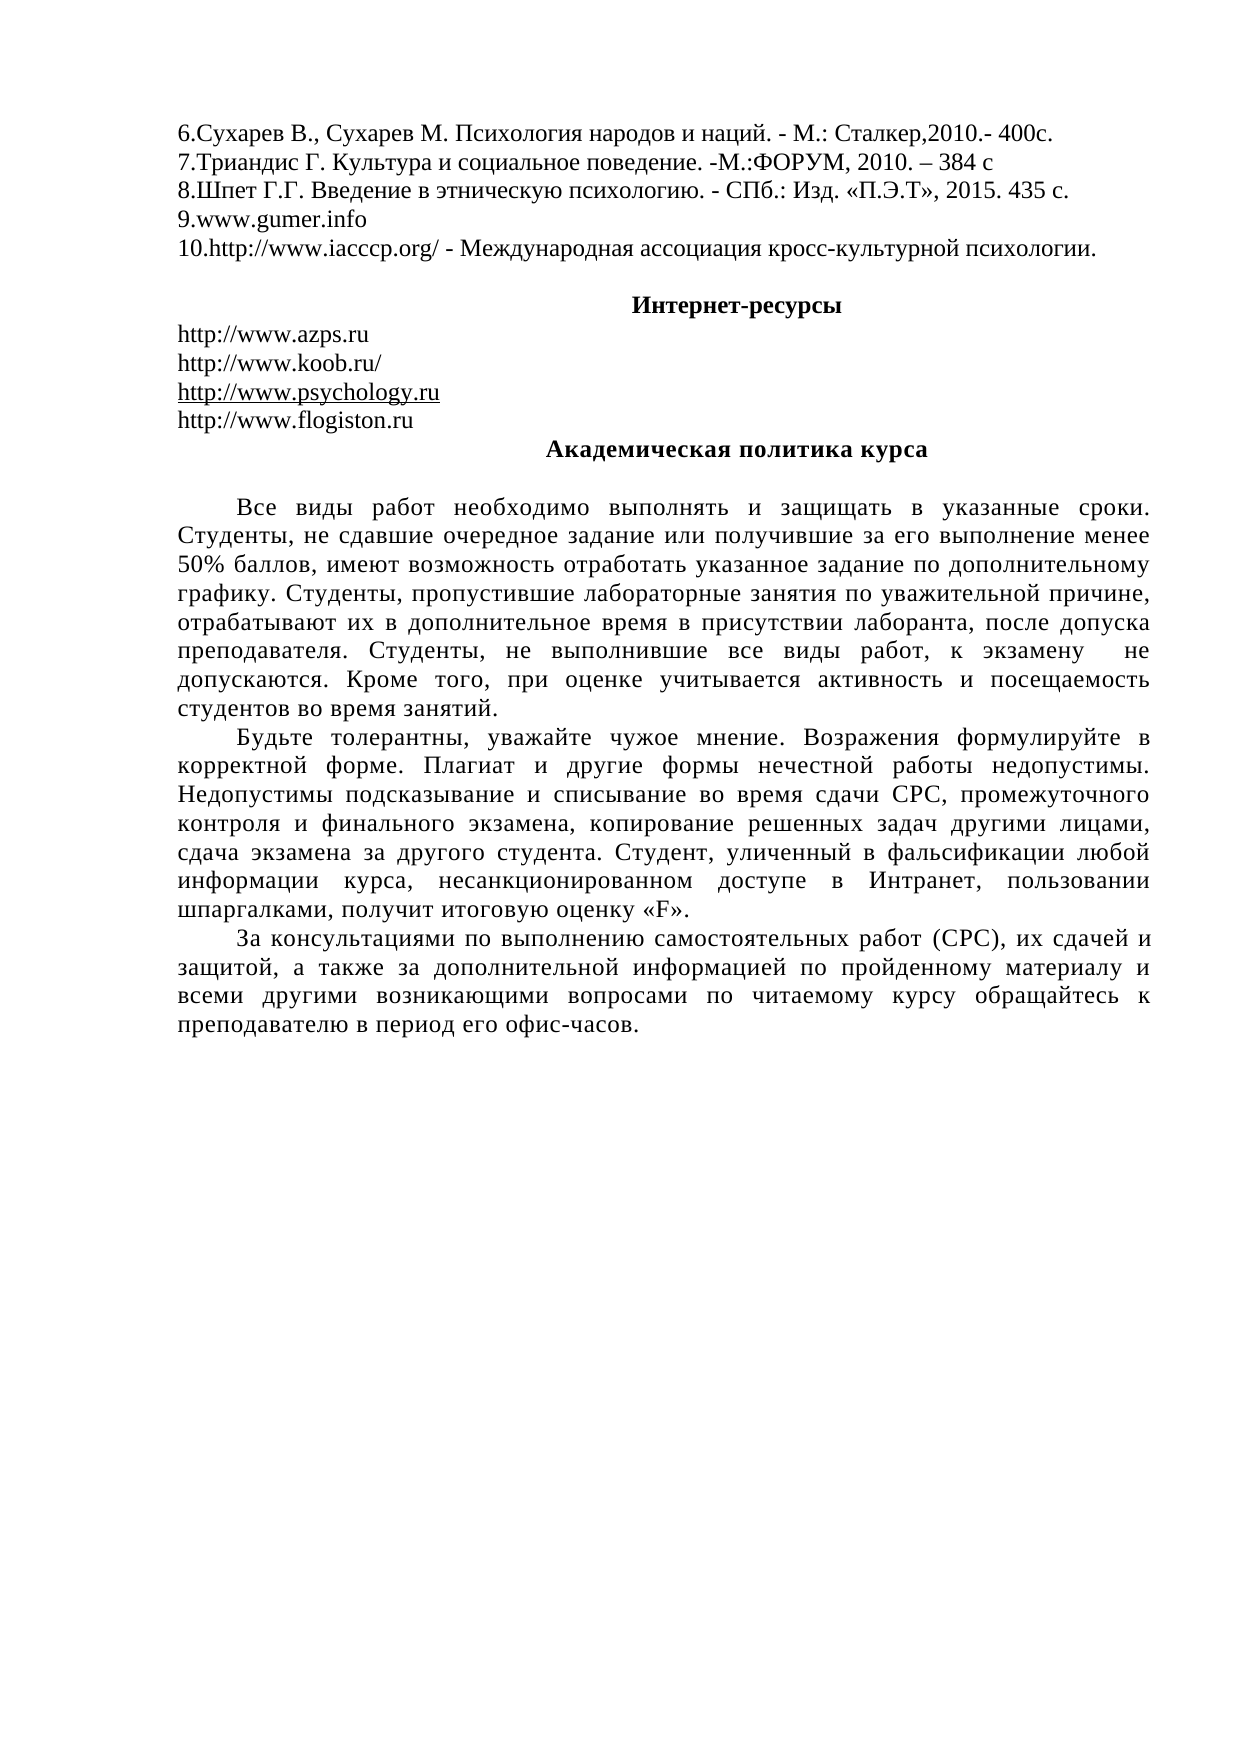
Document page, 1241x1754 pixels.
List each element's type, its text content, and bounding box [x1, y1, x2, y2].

subtitle http://www.koob.ru/ [177, 348, 1152, 377]
subtitle 10.http://www.iacccp.org/ - Международная ассоциация кросс-культурной психологии. [177, 233, 1152, 262]
subtitle 6.Сухарев В., Сухарев М. Психология народов и наций. - М.: Сталкер,2010.- 400с. [177, 118, 1152, 147]
subtitle http://www.psychology.ru [177, 377, 1152, 406]
subtitle 7.Триандис Г. Культура и социальное поведение. -М.:ФОРУМ, 2010. – 384 с [177, 147, 1152, 176]
subtitle Академическая политика курса [322, 434, 1152, 463]
subtitle будьте толерантны, уважайте чужое мнение. Возражения формулируйте в корректной форме. Плагиат и другие формы нечестной работы недопустимы. Недопустимы подсказывание и списывание во время сдачи СРС, промежуточного контроля и финального экзамена, копирование решенных задач другими лицами, сдача экзамена за другого студента. Студент, уличенный в фальсификации любой информации курса, несанкционированном доступе в Интранет, пользовании шпаргалками, получит итоговую оценку «F». [177, 722, 1152, 923]
subtitle http://www.flogiston.ru [177, 406, 1152, 434]
subtitle 9.www.gumer.info [177, 204, 1152, 233]
subtitle Интернет-ресурсы [322, 291, 1152, 319]
subtitle 8.Шпет Г.Г. Введение в этническую психологию. - СПб.: Изд. «П.Э.Т», 2015. 435 с. [177, 176, 1152, 204]
subtitle http://www.azps.ru [177, 319, 1152, 348]
subtitle Все виды работ необходимо выполнять и защищать в указанные сроки. Студенты, не сдавшие очередное задание или получившие за его выполнение менее 50% баллов, имеют возможность отработать указанное задание по дополнительному графику. Студенты, пропустившие лабораторные занятия по уважительной причине, отрабатывают их в дополнительное время в присутствии лаборанта, после допуска преподавателя. Студенты, не выполнившие все виды работ, к экзамену не допускаются. Кроме того, при оценке учитывается активность и посещаемость студентов во время занятий. [177, 492, 1152, 722]
subtitle За консультациями по выполнению самостоятельных работ (СРС), их сдачей и защитой, а также за дополнительной информацией по пройденному материалу и всеми другими возникающими вопросами по читаемому курсу обращайтесь к преподавателю в период его офис-часов. [177, 923, 1152, 1038]
